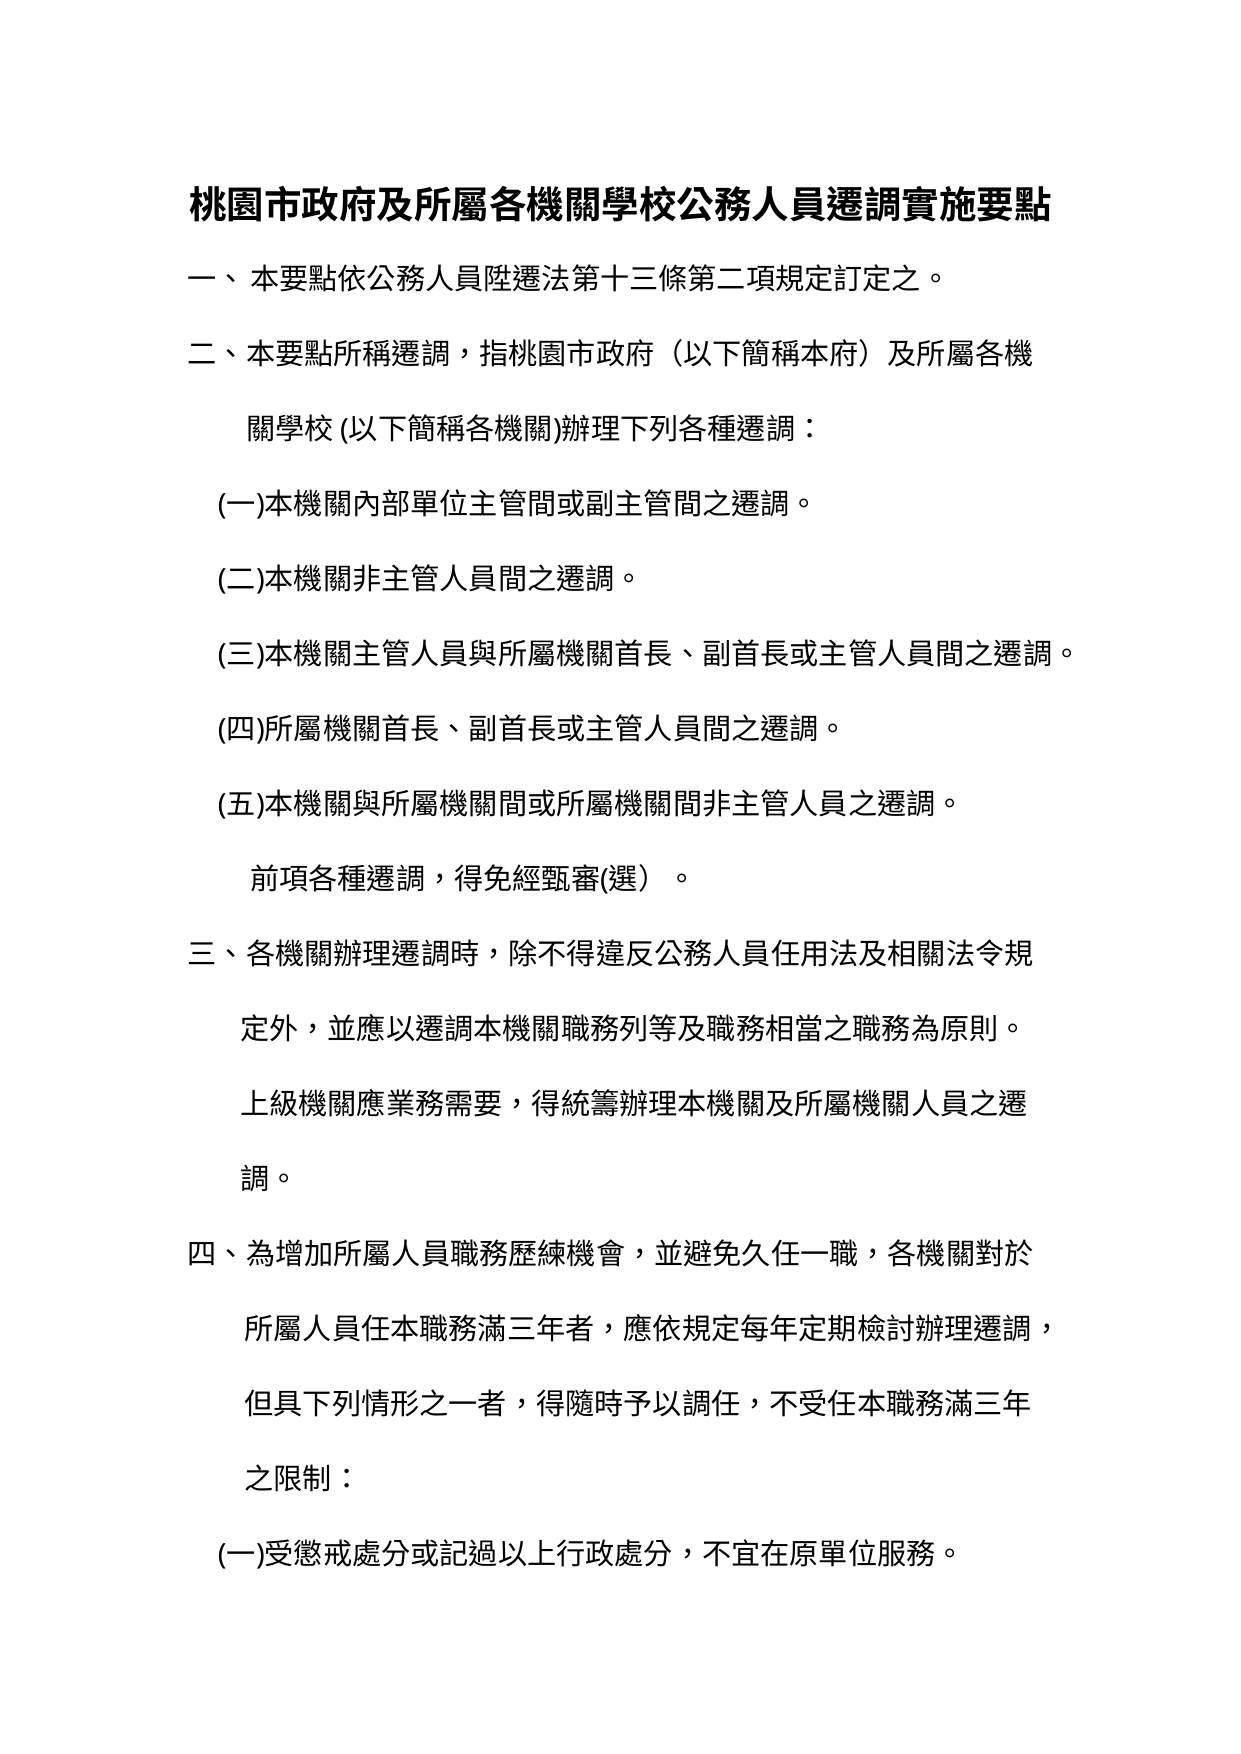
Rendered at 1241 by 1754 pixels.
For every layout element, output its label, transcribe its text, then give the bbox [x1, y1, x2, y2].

list 上級機關應業務需要，得統籌辦理本機關及所屬機關人員之遷調。 [240, 1064, 1053, 1214]
text (四)所屬機關首長、副首長或主管人員間之遷調。 [187, 689, 1053, 764]
text 二、本要點所稱遷調，指桃園市政府（以下簡稱本府）及所屬各機關學校 (以下簡稱各機關)辦理下列各種遷調： [187, 314, 1053, 464]
text (五)本機關與所屬機關間或所屬機關間非主管人員之遷調。 [187, 764, 1053, 839]
text 四、為增加所屬人員職務歷練機會，並避免久任一職，各機關對於所屬人員任本職務滿三年者，應依規定每年定期檢討辦理遷調，但具下列情形之一者，得隨時予以調任，不受任本職務滿三年之限制： [187, 1214, 1053, 1514]
text 三、各機關辦理遷調時，除不得違反公務人員任用法及相關法令規定外，並應以遷調本機關職務列等及職務相當之職務為原則。 [187, 914, 1053, 1064]
text (二)本機關非主管人員間之遷調。 [187, 539, 1053, 614]
list 前項各種遷調，得免經甄審(選）。 [250, 839, 1053, 914]
text 桃園市政府及所屬各機關學校公務人員遷調實施要點 [187, 164, 1053, 239]
text (一)本機關內部單位主管間或副主管間之遷調。 [187, 464, 1053, 539]
text (三)本機關主管人員與所屬機關首長、副首長或主管人員間之遷調。 [187, 614, 1053, 689]
list 本要點依公務人員陞遷法第十三條第二項規定訂定之。 [187, 239, 1053, 314]
text (一)受懲戒處分或記過以上行政處分，不宜在原單位服務。 [187, 1514, 1053, 1589]
